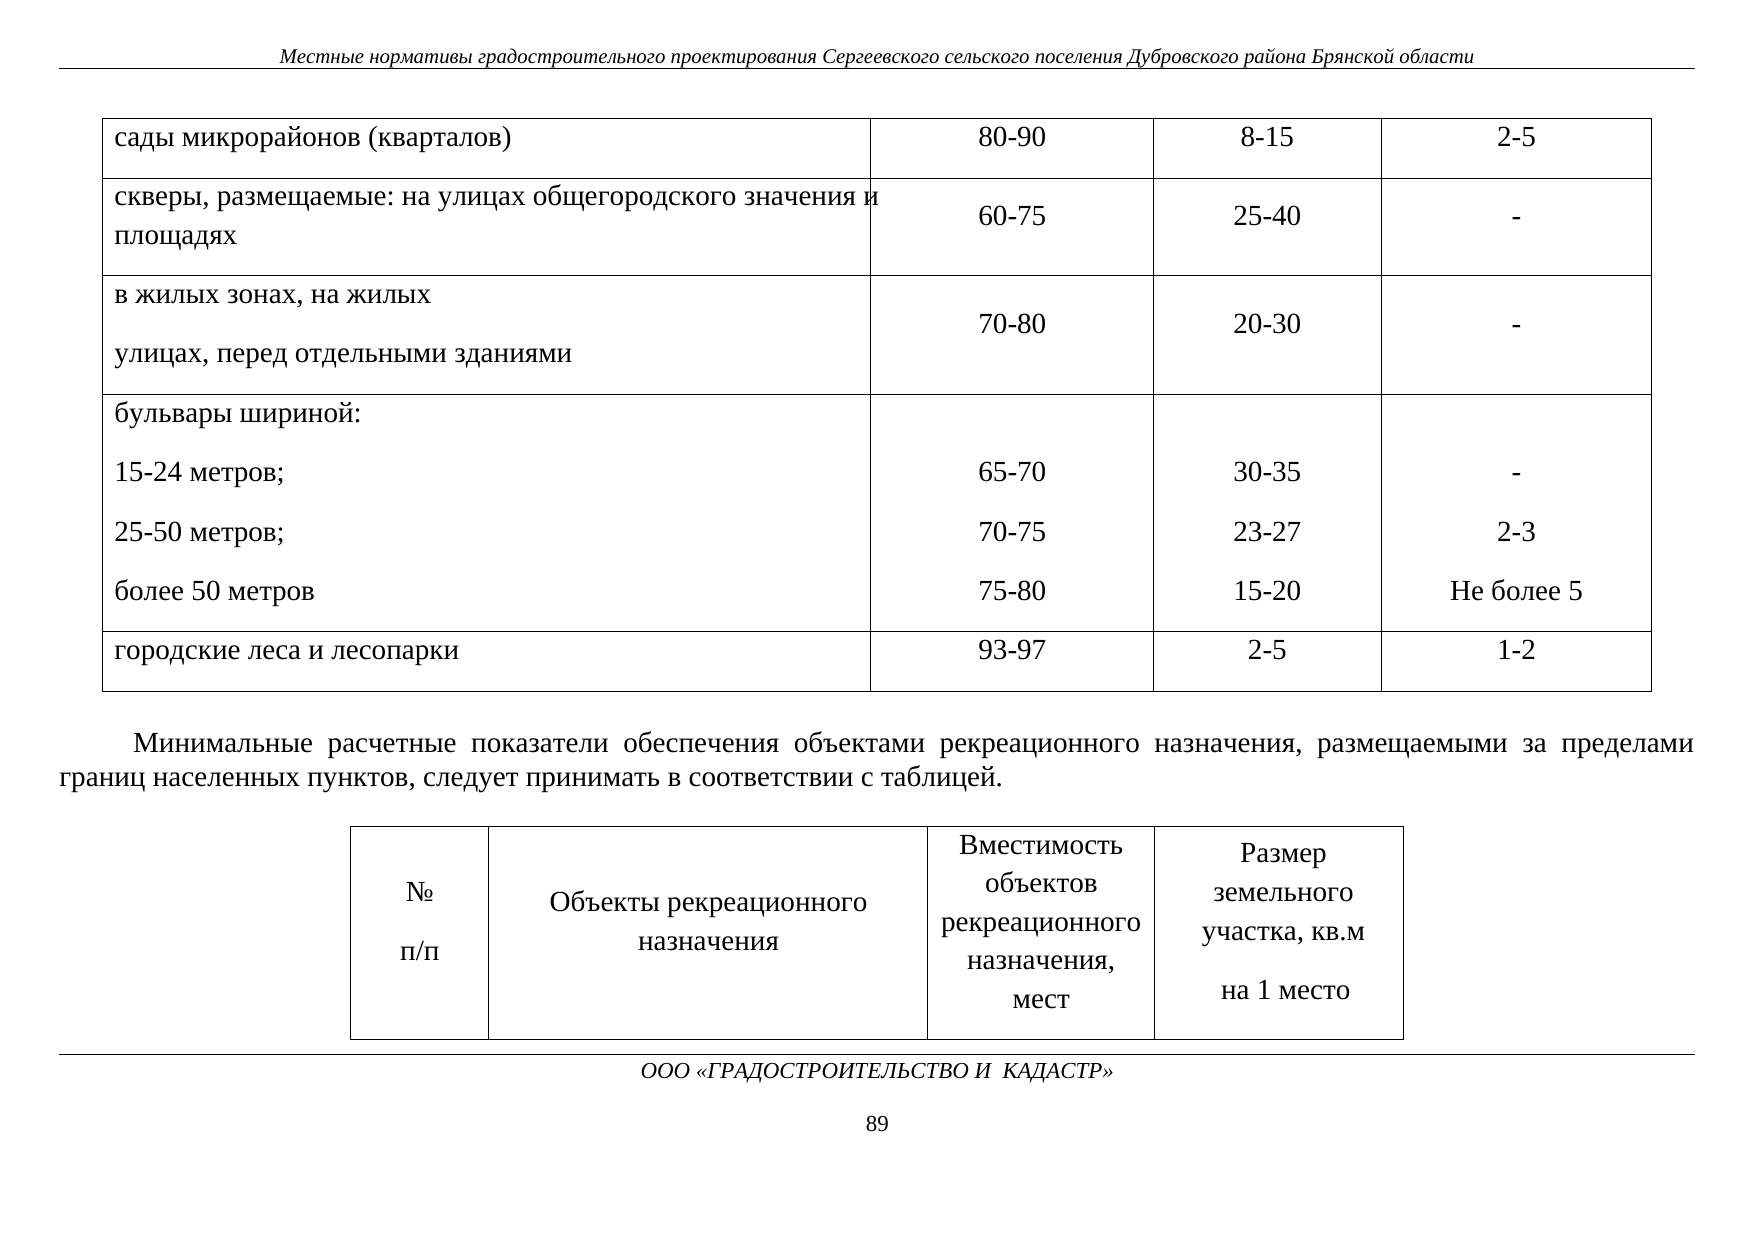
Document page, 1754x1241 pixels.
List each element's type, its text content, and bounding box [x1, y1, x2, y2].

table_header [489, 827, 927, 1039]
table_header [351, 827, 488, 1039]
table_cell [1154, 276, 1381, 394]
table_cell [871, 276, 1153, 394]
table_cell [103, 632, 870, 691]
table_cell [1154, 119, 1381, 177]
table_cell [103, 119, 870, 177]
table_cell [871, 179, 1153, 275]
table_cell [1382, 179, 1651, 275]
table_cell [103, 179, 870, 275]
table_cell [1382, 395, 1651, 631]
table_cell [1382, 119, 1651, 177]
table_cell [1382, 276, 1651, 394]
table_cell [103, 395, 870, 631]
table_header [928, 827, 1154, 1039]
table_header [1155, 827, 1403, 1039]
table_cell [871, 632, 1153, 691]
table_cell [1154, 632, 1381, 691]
text Минимальные расчетные показатели обеспечения объектами рекреационного назначения, размещаемыми за пределами границ населенных пунктов, следует принимать в соответствии с таблицей. [59, 725, 1695, 792]
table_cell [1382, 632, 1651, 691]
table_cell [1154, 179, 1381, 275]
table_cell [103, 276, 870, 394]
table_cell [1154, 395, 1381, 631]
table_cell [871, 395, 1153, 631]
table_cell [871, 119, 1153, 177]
